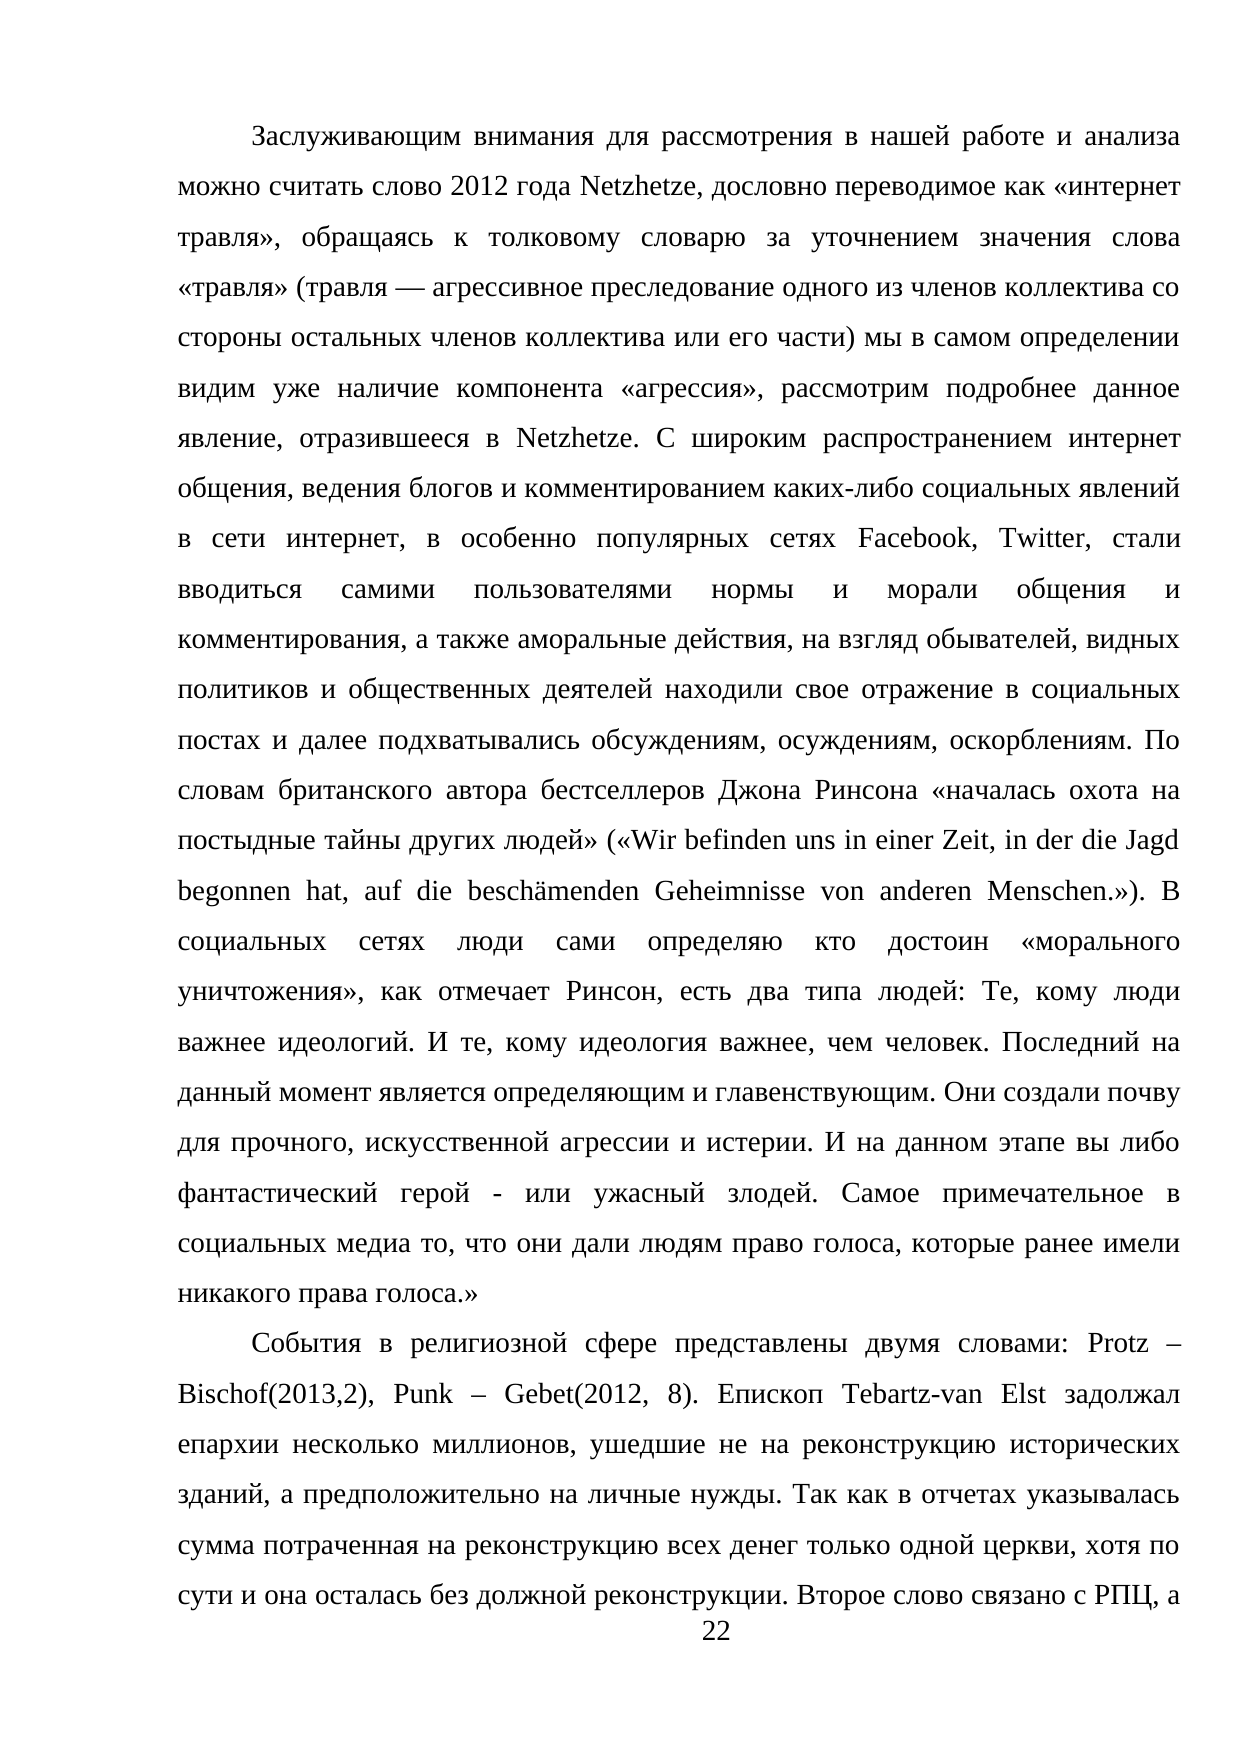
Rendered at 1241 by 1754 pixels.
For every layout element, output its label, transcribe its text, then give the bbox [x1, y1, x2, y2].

text Заслуживающим внимания для рассмотрения в нашей работе и анализа можно считать слово 2012 года Netzhetze, дословно переводимое как «интернет травля», обращаясь к толковому словарю за уточнением значения слова «травля» (травля — агрессивное преследование одного из членов коллектива со стороны остальных членов коллектива или его части) мы в самом определении видим уже наличие компонента «агрессия», рассмотрим подробнее данное явление, отразившееся в Netzhetze. C широким распространением интернет общения, ведения блогов и комментированием каких-либо социальных явлений в сети интернет, в особенно популярных сетях Facebook, Twitter, стали вводиться самими пользователями нормы и морали общения и комментирования, а также аморальные действия, на взгляд обывателей, видных политиков и общественных деятелей находили свое отражение в социальных постах и далее подхватывались обсуждениям, осуждениям, оскорблениям. По словам британского автора бестселлеров Джона Ринсона «началась охота на постыдные тайны других людей» («Wir befinden uns in einer Zeit, in der die Jagd begonnen hat, auf die beschämenden Geheimnisse von anderen Menschen.»). В социальных сетях люди сами определяю кто достоин «морального уничтожения», как отмечает Ринсон, есть два типа людей: Те, кому люди важнее идеологий. И те, кому идеология важнее, чем человек. Последний на данный момент является определяющим и главенствующим. Они создали почву для прочного, искусственной агрессии и истерии. И на данном этапе вы либо фантастический герой - или ужасный злодей. Самое примечательное в социальных медиа то, что они дали людям право голоса, которые ранее имели никакого права голоса.» [177, 118, 1181, 1309]
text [177, 1326, 1181, 1611]
